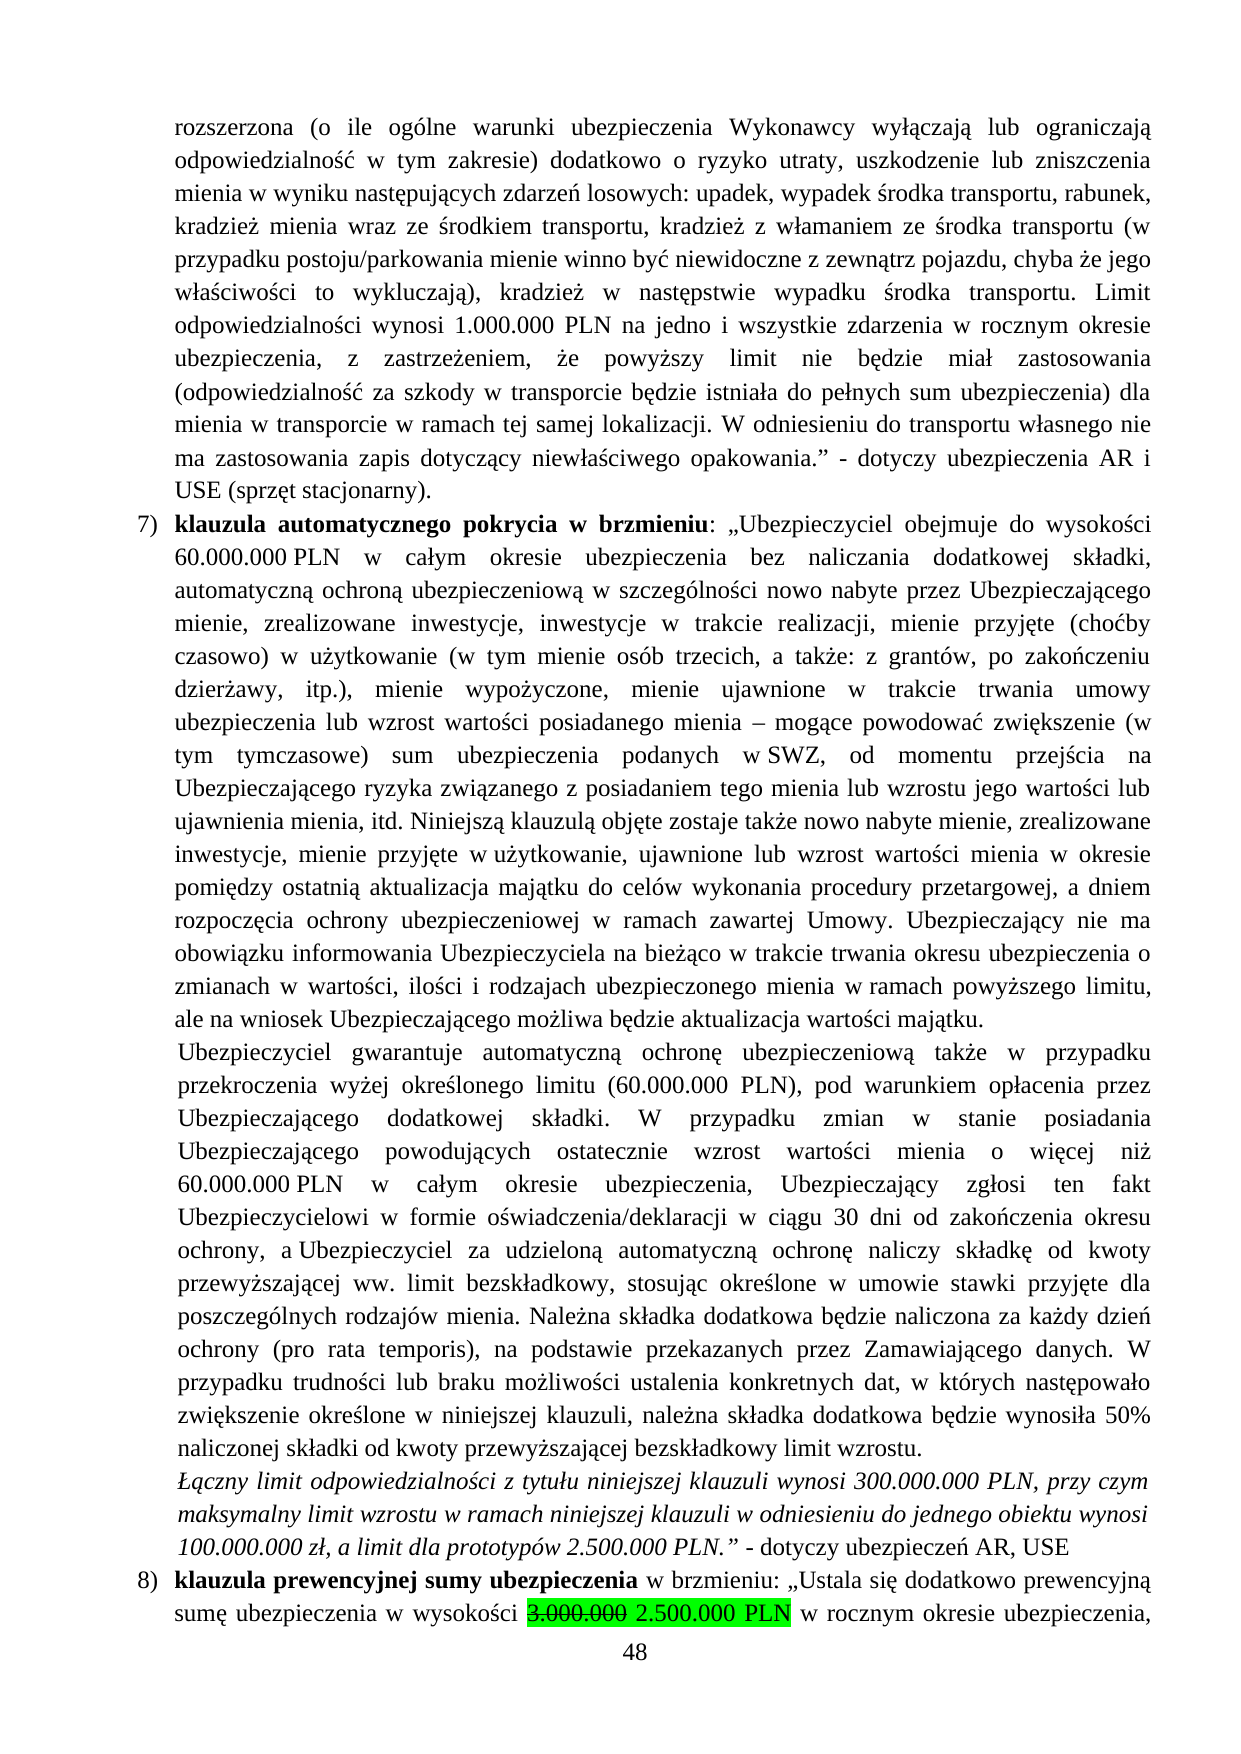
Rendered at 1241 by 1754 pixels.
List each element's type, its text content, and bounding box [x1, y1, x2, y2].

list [137, 112, 1152, 504]
text Łączny limit odpowiedzialności z tytułu niniejszej klauzuli wynosi 300.000.000 PLN, przy czym maksymalny limit wzrostu w ramach niniejszej klauzuli w odniesieniu do jednego obiektu wynosi 100.000.000 zł, a limit dla prototypów 2.500.000 PLN.” - dotyczy ubezpieczeń AR, USE [177, 1466, 1152, 1561]
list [137, 1565, 1152, 1627]
list klauzula automatycznego pokrycia w brzmieniu: „Ubezpieczyciel obejmuje do wysokości 60.000.000 PLN w całym okresie ubezpieczenia bez naliczania dodatkowej składki, automatyczną ochroną ubezpieczeniową w szczególności nowo nabyte przez Ubezpieczającego mienie, zrealizowane inwestycje, inwestycje w trakcie realizacji, mienie przyjęte (choćby czasowo) w użytkowanie (w tym mienie osób trzecich, a także: z grantów, po zakończeniu dzierżawy, itp.), mienie wypożyczone, mienie ujawnione w trakcie trwania umowy ubezpieczenia lub wzrost wartości posiadanego mienia – mogące powodować zwiększenie (w tym tymczasowe) sum ubezpieczenia podanych w SWZ, od momentu przejścia na Ubezpieczającego ryzyka związanego z posiadaniem tego mienia lub wzrostu jego wartości lub ujawnienia mienia, itd. Niniejszą klauzulą objęte zostaje także nowo nabyte mienie, zrealizowane inwestycje, mienie przyjęte w użytkowanie, ujawnione lub wzrost wartości mienia w okresie pomiędzy ostatnią aktualizacja majątku do celów wykonania procedury przetargowej, a dniem rozpoczęcia ochrony ubezpieczeniowej w ramach zawartej Umowy. Ubezpieczający nie ma obowiązku informowania Ubezpieczyciela na bieżąco w trakcie trwania okresu ubezpieczenia o zmianach w wartości, ilości i rodzajach ubezpieczonego mienia w ramach powyższego limitu, ale na wniosek Ubezpieczającego możliwa będzie aktualizacja wartości majątku. [137, 509, 1152, 1033]
text Ubezpieczyciel gwarantuje automatyczną ochronę ubezpieczeniową także w przypadku przekroczenia wyżej określonego limitu (60.000.000 PLN), pod warunkiem opłacenia przez Ubezpieczającego dodatkowej składki. W przypadku zmian w stanie posiadania Ubezpieczającego powodujących ostatecznie wzrost wartości mienia o więcej niż 60.000.000 PLN w całym okresie ubezpieczenia, Ubezpieczający zgłosi ten fakt Ubezpieczycielowi w formie oświadczenia/deklaracji w ciągu 30 dni od zakończenia okresu ochrony, a Ubezpieczyciel za udzieloną automatyczną ochronę naliczy składkę od kwoty przewyższającej ww. limit bezskładkowy, stosując określone w umowie stawki przyjęte dla poszczególnych rodzajów mienia. Należna składka dodatkowa będzie naliczona za każdy dzień ochrony (pro rata temporis), na podstawie przekazanych przez Zamawiającego danych. W przypadku trudności lub braku możliwości ustalenia konkretnych dat, w których następowało zwiększenie określone w niniejszej klauzuli, należna składka dodatkowa będzie wynosiła 50% naliczonej składki od kwoty przewyższającej bezskładkowy limit wzrostu. [177, 1037, 1152, 1462]
